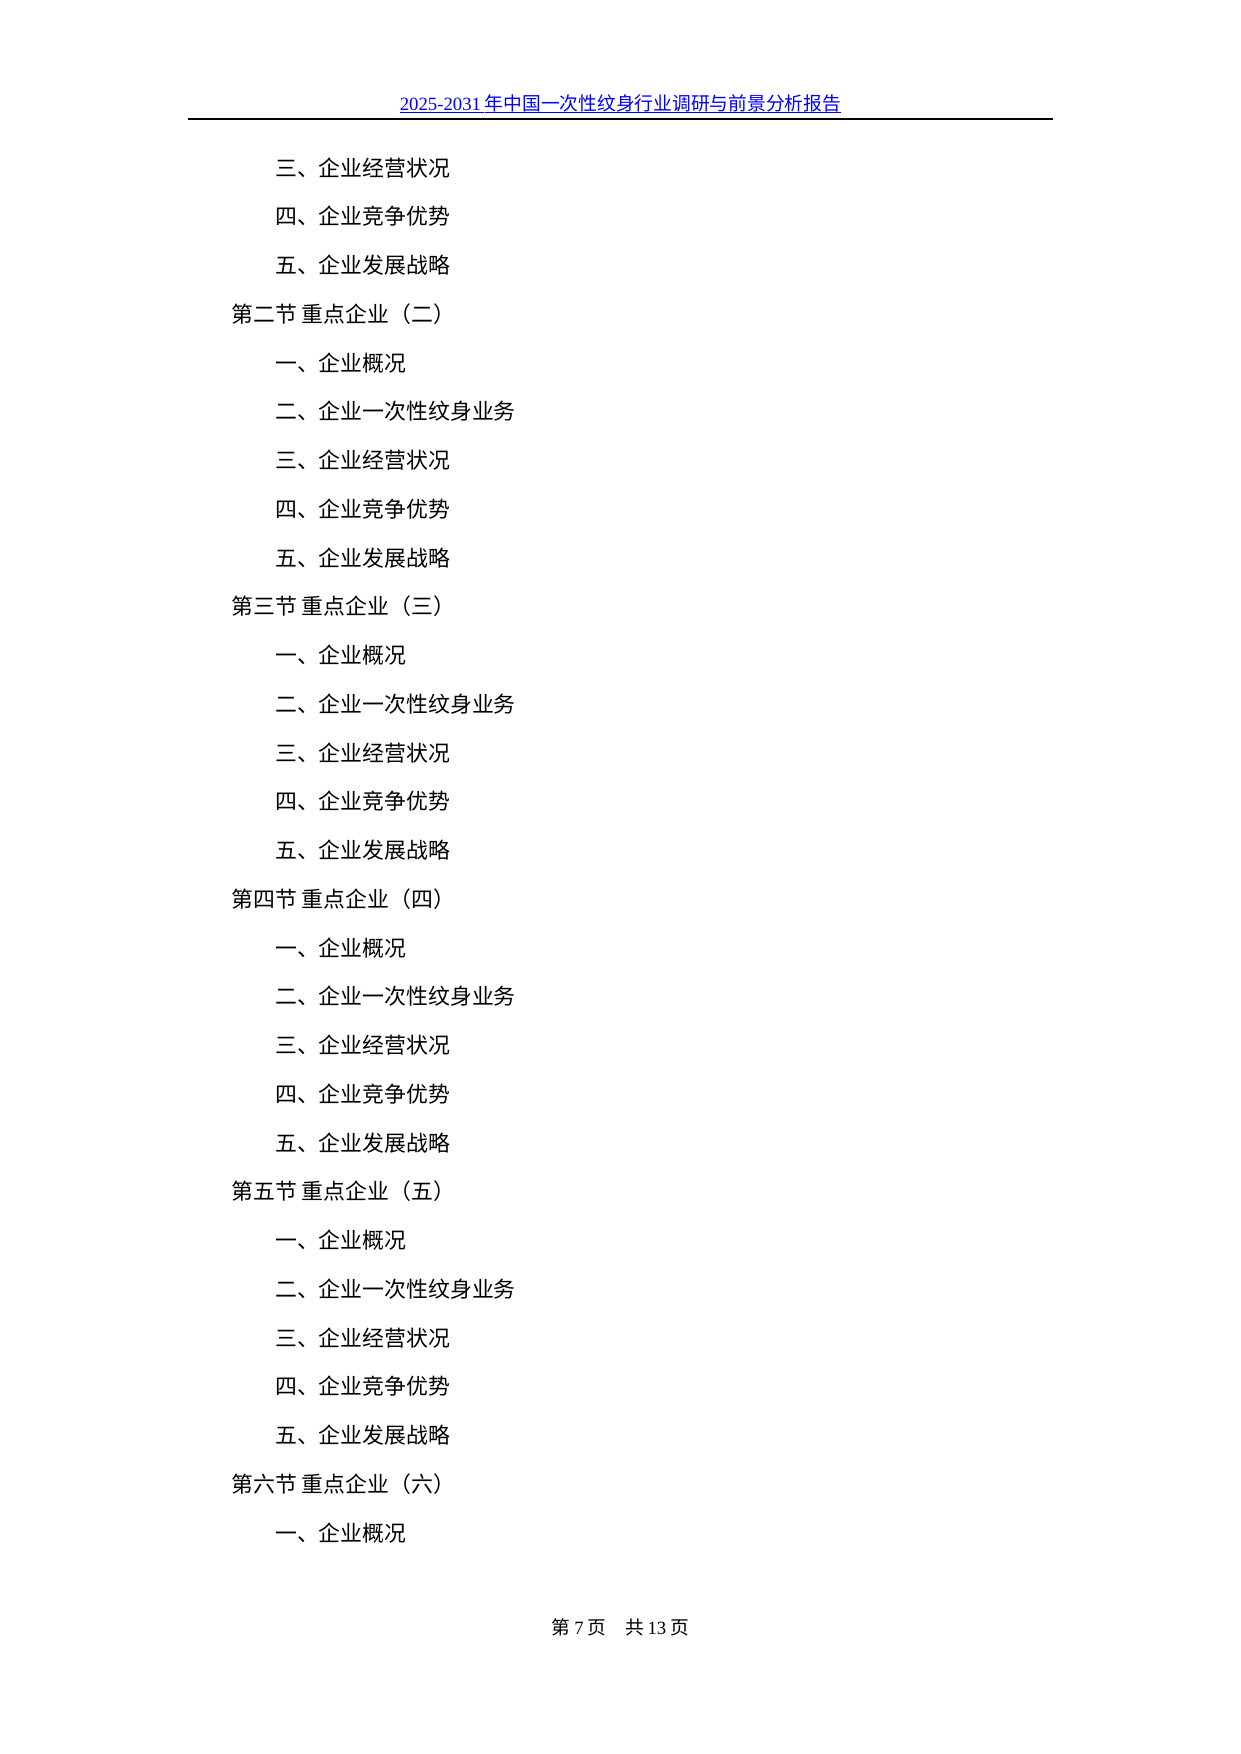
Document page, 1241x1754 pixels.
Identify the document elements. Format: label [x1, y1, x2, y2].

text [187, 150, 1053, 1548]
